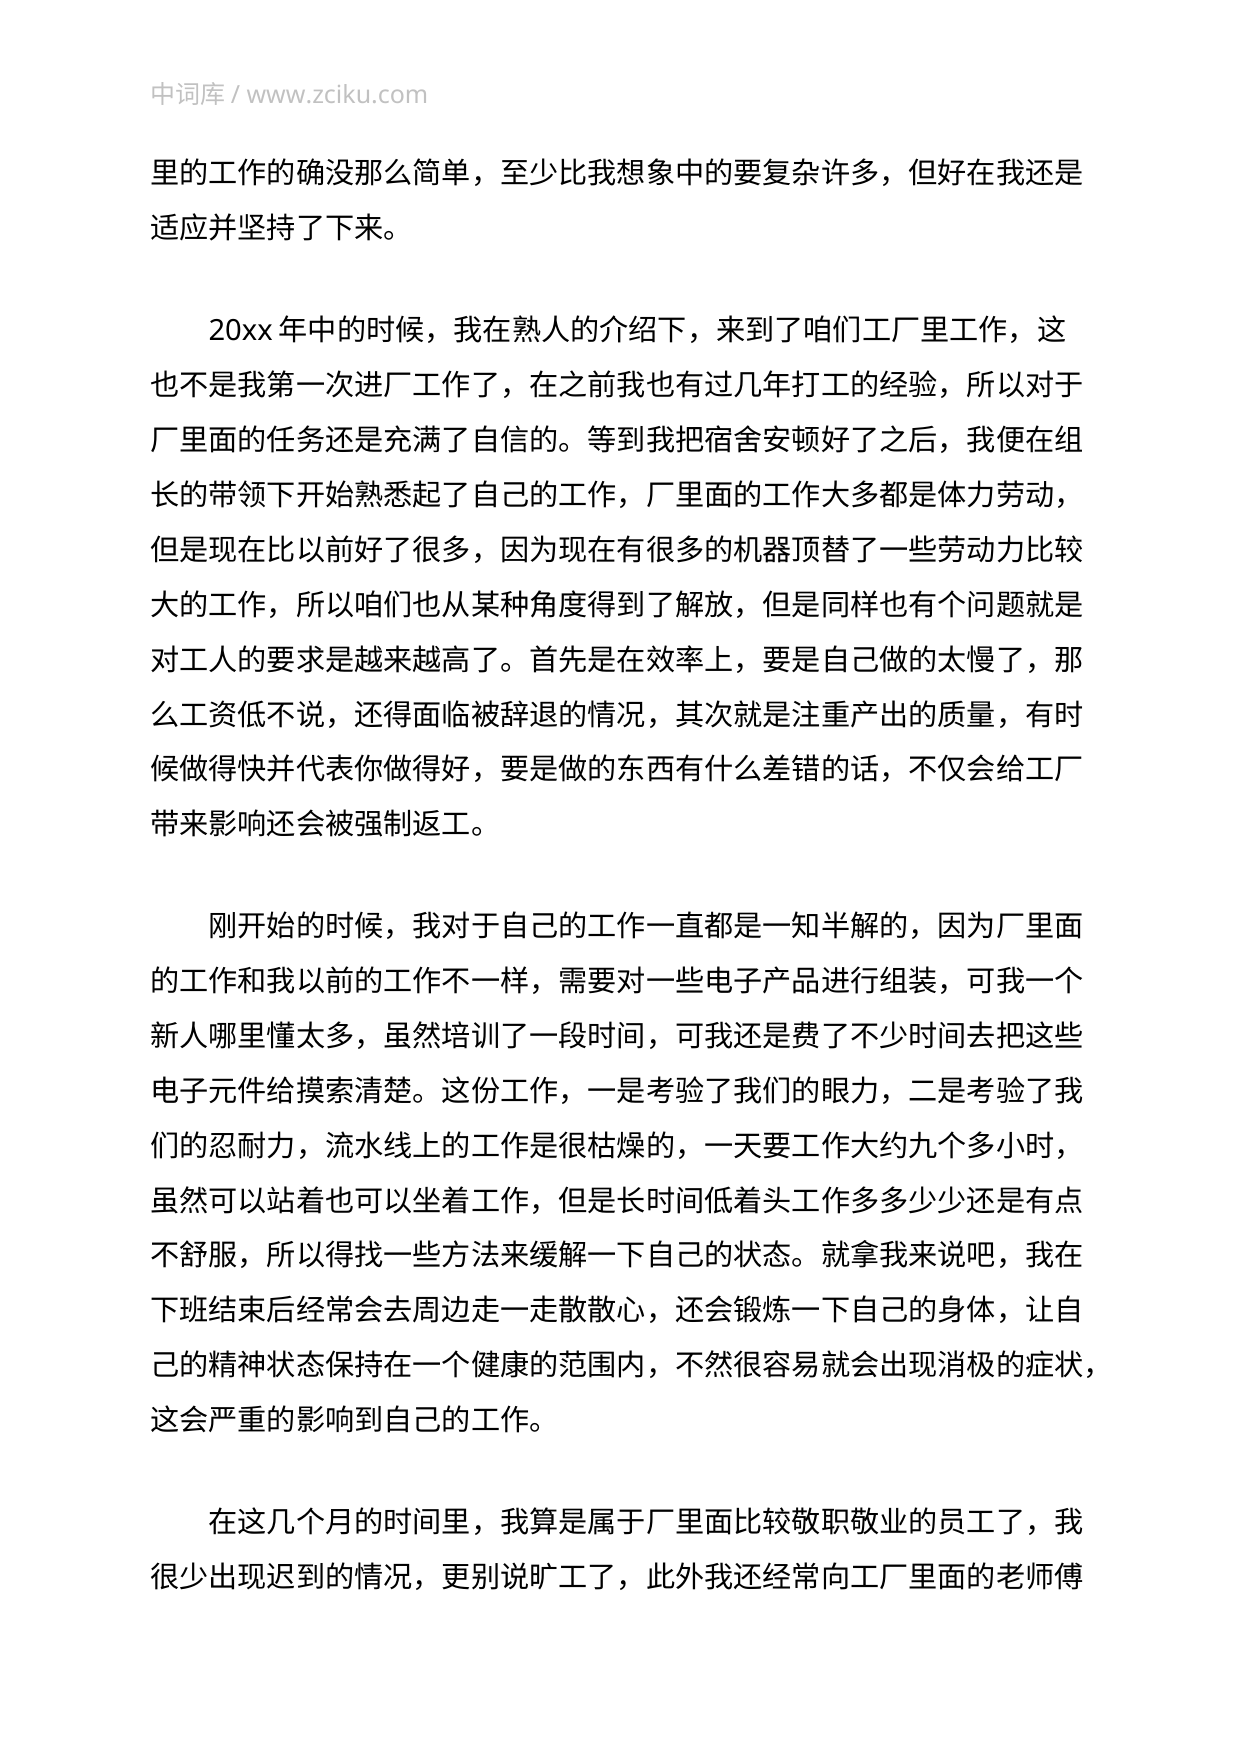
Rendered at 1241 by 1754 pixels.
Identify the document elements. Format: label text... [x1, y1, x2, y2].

text 20xx年中的时候，我在熟人的介绍下，来到了咱们工厂里工作，这也不是我第一次进厂工作了，在之前我也有过几年打工的经验，所以对于厂里面的任务还是充满了自信的。等到我把宿舍安顿好了之后，我便在组长的带领下开始熟悉起了自己的工作，厂里面的工作大多都是体力劳动，但是现在比以前好了很多，因为现在有很多的机器顶替了一些劳动力比较大的工作，所以咱们也从某种角度得到了解放，但是同样也有个问题就是对工人的要求是越来越高了。首先是在效率上，要是自己做的太慢了，那么工资低不说，还得面临被辞退的情况，其次就是注重产出的质量，有时候做得快并代表你做得好，要是做的东西有什么差错的话，不仅会给工厂带来影响还会被强制返工。 [150, 307, 1090, 843]
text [150, 1498, 1090, 1596]
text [150, 150, 1090, 247]
text 刚开始的时候，我对于自己的工作一直都是一知半解的，因为厂里面的工作和我以前的工作不一样，需要对一些电子产品进行组装，可我一个新人哪里懂太多，虽然培训了一段时间，可我还是费了不少时间去把这些电子元件给摸索清楚。这份工作，一是考验了我们的眼力，二是考验了我们的忍耐力，流水线上的工作是很枯燥的，一天要工作大约九个多小时，虽然可以站着也可以坐着工作，但是长时间低着头工作多多少少还是有点不舒服，所以得找一些方法来缓解一下自己的状态。就拿我来说吧，我在下班结束后经常会去周边走一走散散心，还会锻炼一下自己的身体，让自己的精神状态保持在一个健康的范围内，不然很容易就会出现消极的症状，这会严重的影响到自己的工作。 [150, 903, 1090, 1439]
